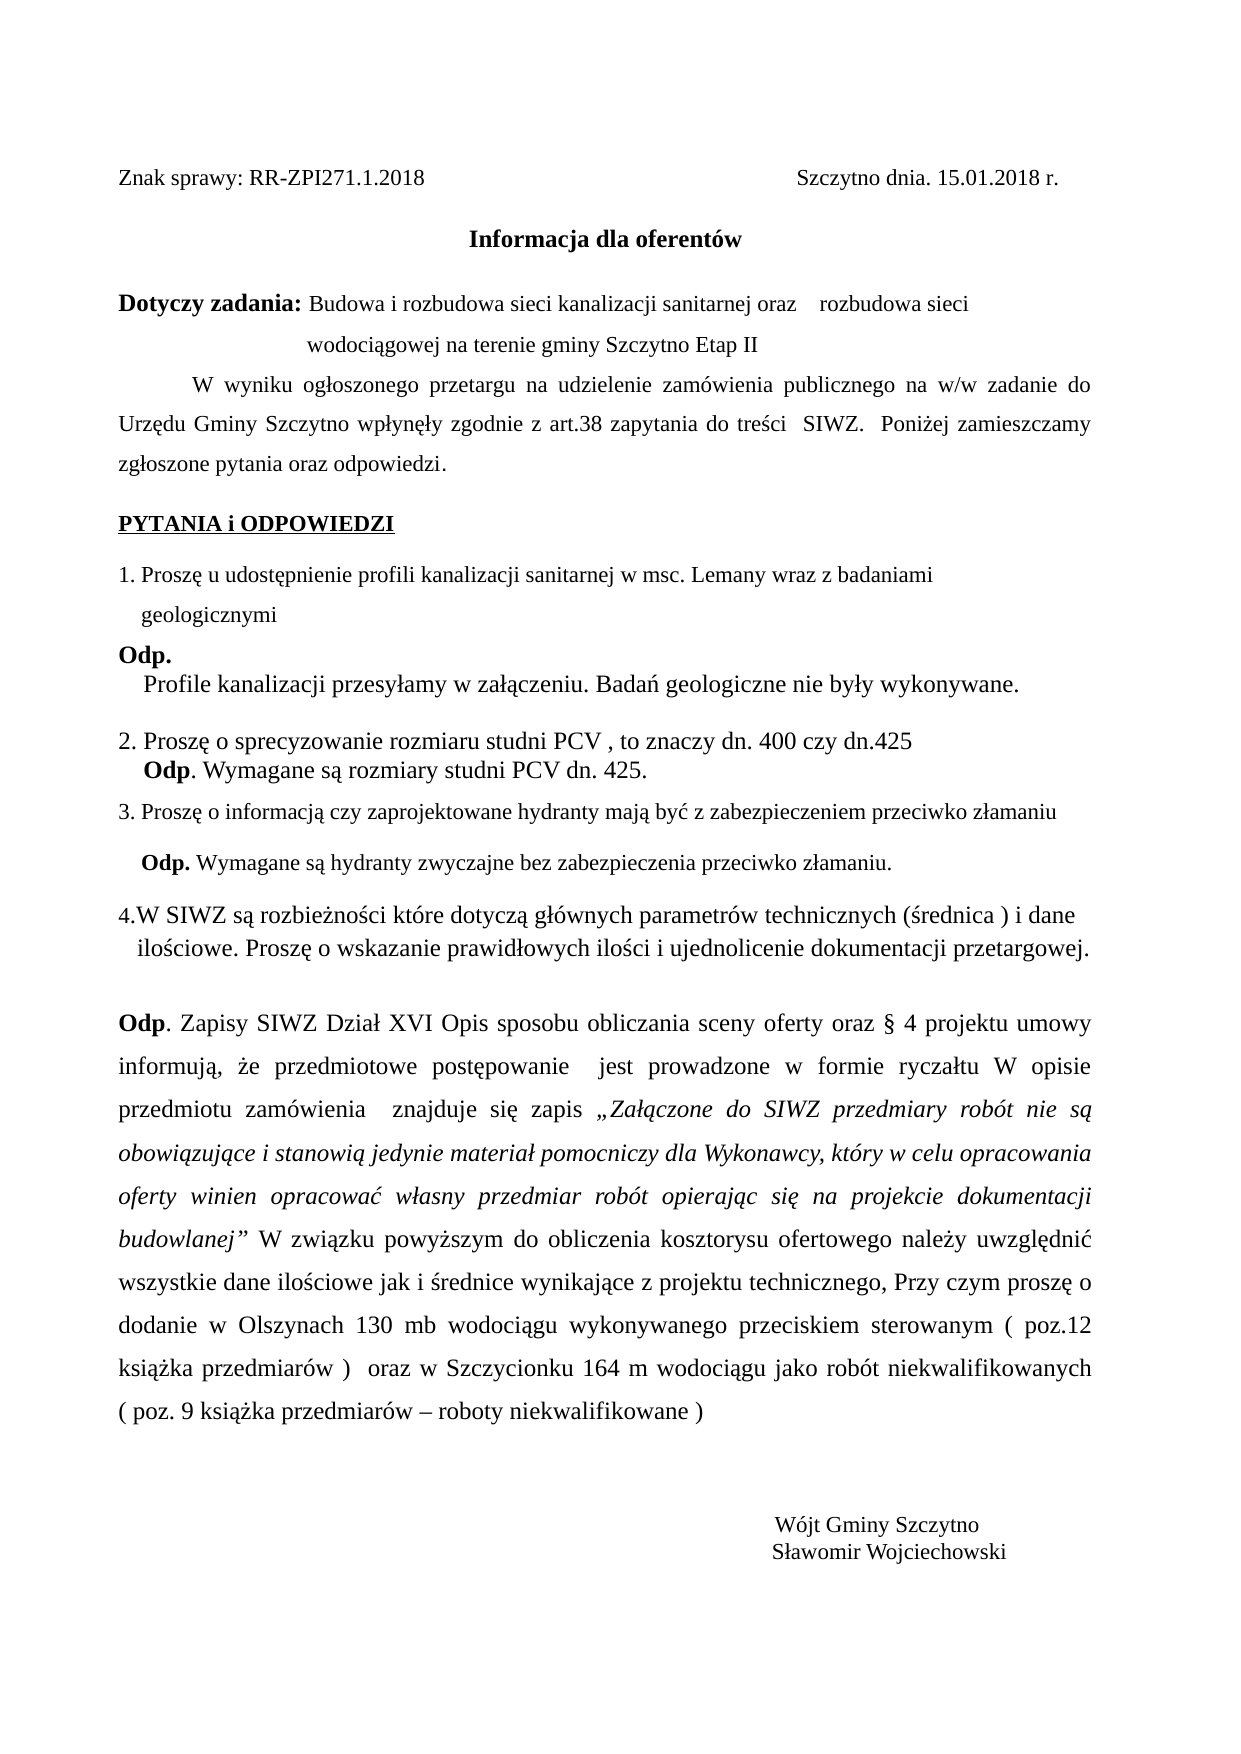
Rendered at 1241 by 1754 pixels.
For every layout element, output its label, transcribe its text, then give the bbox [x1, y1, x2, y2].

text ilościowe. Proszę o wskazanie prawidłowych ilości i ujednolicenie dokumentacji przetargowej. [118, 933, 1093, 962]
text W wyniku ogłoszonego przetargu na udzielenie zamówienia publicznego na w/w zadanie do Urzędu Gminy Szczytno wpłynęły zgodnie z art.38 zapytania do treści SIWZ. Poniżej zamieszczamy zgłoszone pytania oraz odpowiedzi. [118, 371, 1093, 476]
text 1. Proszę u udostępnienie profili kanalizacji sanitarnej w msc. Lemany wraz z badaniami [118, 561, 1093, 587]
text 4.W SIWZ są rozbieżności które dotyczą głównych parametrów technicznych (średnica ) i dane [118, 900, 1093, 929]
text Znak sprawy: RR-ZPI271.1.2018 Szczytno dnia. 15.01.2018 r. [118, 164, 1093, 190]
text Odp. Zapisy SIWZ Dział XVI Opis sposobu obliczania sceny oferty oraz § 4 projektu umowy informują, że przedmiotowe postępowanie jest prowadzone w formie ryczałtu W opisie przedmiotu zamówienia znajduje się zapis „Załączone do SIWZ przedmiary robót nie są obowiązujące i stanowią jedynie materiał pomocniczy dla Wykonawcy, który w celu opracowania oferty winien opracować własny przedmiar robót opierając się na projekcie dokumentacji budowlanej” W związku powyższym do obliczenia kosztorysu ofertowego należy uwzględnić wszystkie dane ilościowe jak i średnice wynikające z projektu technicznego, Przy czym proszę o dodanie w Olszynach 130 mb wodociągu wykonywanego przeciskiem sterowanym ( poz.12 książka przedmiarów ) oraz w Szczycionku 164 m wodociągu jako robót niekwalifikowanych ( poz. 9 książka przedmiarów – roboty niekwalifikowane ) [118, 1008, 1093, 1425]
text Odp. [118, 640, 1093, 669]
text wodociągowej na terenie gminy Szczytno Etap II [118, 331, 1093, 357]
text geologicznymi [118, 601, 1093, 627]
text Odp. Wymagane są hydranty zwyczajne bez zabezpieczenia przeciwko złamaniu. [118, 849, 1093, 876]
text 2. Proszę o sprecyzowanie rozmiaru studni PCV , to znaczy dn. 400 czy dn.425 [118, 726, 1093, 755]
text Sławomir Wojciechowski [118, 1538, 1093, 1564]
text Wójt Gminy Szczytno [118, 1511, 1093, 1538]
text 3. Proszę o informacją czy zaprojektowane hydranty mają być z zabezpieczeniem przeciwko złamaniu [118, 798, 1093, 824]
text Odp. Wymagane są rozmiary studni PCV dn. 425. [118, 755, 1093, 784]
text Dotyczy zadania: Budowa i rozbudowa sieci kanalizacji sanitarnej oraz rozbudowa sieci [118, 288, 1093, 317]
text Informacja dla oferentów [118, 224, 1093, 253]
text PYTANIA i ODPOWIEDZI [118, 510, 1093, 536]
text Profile kanalizacji przesyłamy w załączeniu. Badań geologiczne nie były wykonywane. [118, 669, 1093, 698]
